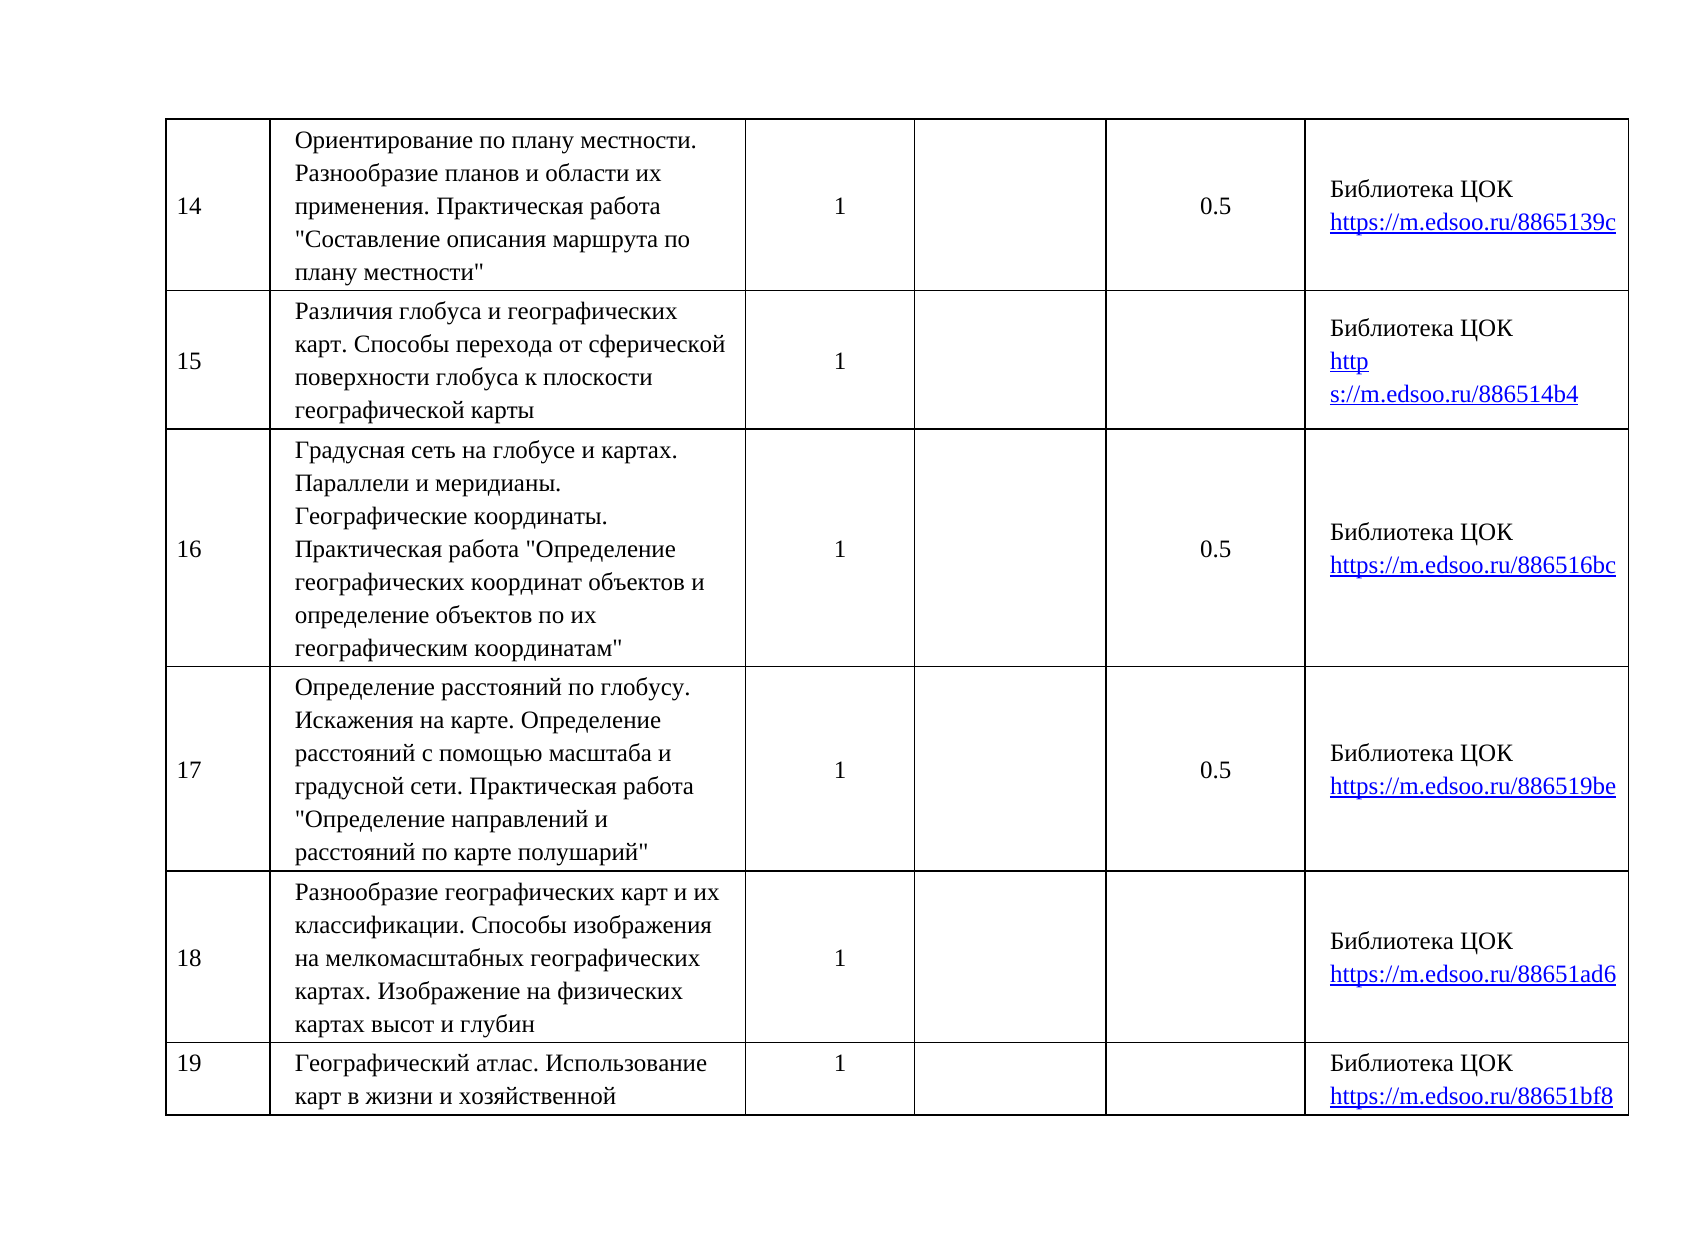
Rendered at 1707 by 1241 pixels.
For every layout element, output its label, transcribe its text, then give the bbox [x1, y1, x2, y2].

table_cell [1306, 1043, 1628, 1114]
table_cell 1 [746, 291, 914, 428]
table_cell [1107, 291, 1304, 428]
table_cell 1 [746, 120, 914, 289]
table_cell 0.5 [1107, 120, 1304, 289]
table_cell 15 [167, 291, 269, 428]
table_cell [271, 1043, 745, 1114]
table_cell [915, 667, 1105, 870]
table_cell 1 [746, 430, 914, 666]
table_cell Библиотека ЦОК https://m.edsoo.ru/886516bc [1306, 430, 1628, 666]
table_cell 1 [746, 872, 914, 1041]
table_cell 16 [167, 430, 269, 666]
table_cell Разнообразие географических карт и их классификации. Способы изображения на мелкомасштабных географических картах. Изображение на физических картах высот и глубин [271, 872, 745, 1041]
table_cell Библиотека ЦОК https://m.edsoo.ru/886519be [1306, 667, 1628, 870]
table_cell 1 [746, 1043, 914, 1114]
table_cell 0.5 [1107, 430, 1304, 666]
table_cell Градусная сеть на глобусе и картах. Параллели и меридианы. Географические координаты. Практическая работа "Определение географических координат объектов и определение объектов по их географическим координатам" [271, 430, 745, 666]
table_cell Определение расстояний по глобусу. Искажения на карте. Определение расстояний с помощью масштаба и градусной сети. Практическая работа "Определение направлений и расстояний по карте полушарий" [271, 667, 745, 870]
table_cell [915, 291, 1105, 428]
table_cell [915, 872, 1105, 1041]
table_cell [915, 1043, 1105, 1114]
table_cell Библиотека ЦОК https://m.edsoo.ru/88651ad6 [1306, 872, 1628, 1041]
table_cell [1107, 872, 1304, 1041]
table_cell Библиотека ЦОК https://m.edsoo.ru/886514b4 [1306, 291, 1628, 428]
table_cell [1107, 1043, 1304, 1114]
table_cell 18 [167, 872, 269, 1041]
table_cell [915, 430, 1105, 666]
table_cell Различия глобуса и географических карт. Способы перехода от сферической поверхности глобуса к плоскости географической карты [271, 291, 745, 428]
table_cell 0.5 [1107, 667, 1304, 870]
table_cell 19 [167, 1043, 269, 1114]
table_cell Ориентирование по плану местности. Разнообразие планов и области их применения. Практическая работа "Составление описания маршрута по плану местности" [271, 120, 745, 289]
table_cell Библиотека ЦОК https://m.edsoo.ru/8865139c [1306, 120, 1628, 289]
table_cell 17 [167, 667, 269, 870]
table_cell 14 [167, 120, 269, 289]
table_cell [915, 120, 1105, 289]
table_cell 1 [746, 667, 914, 870]
